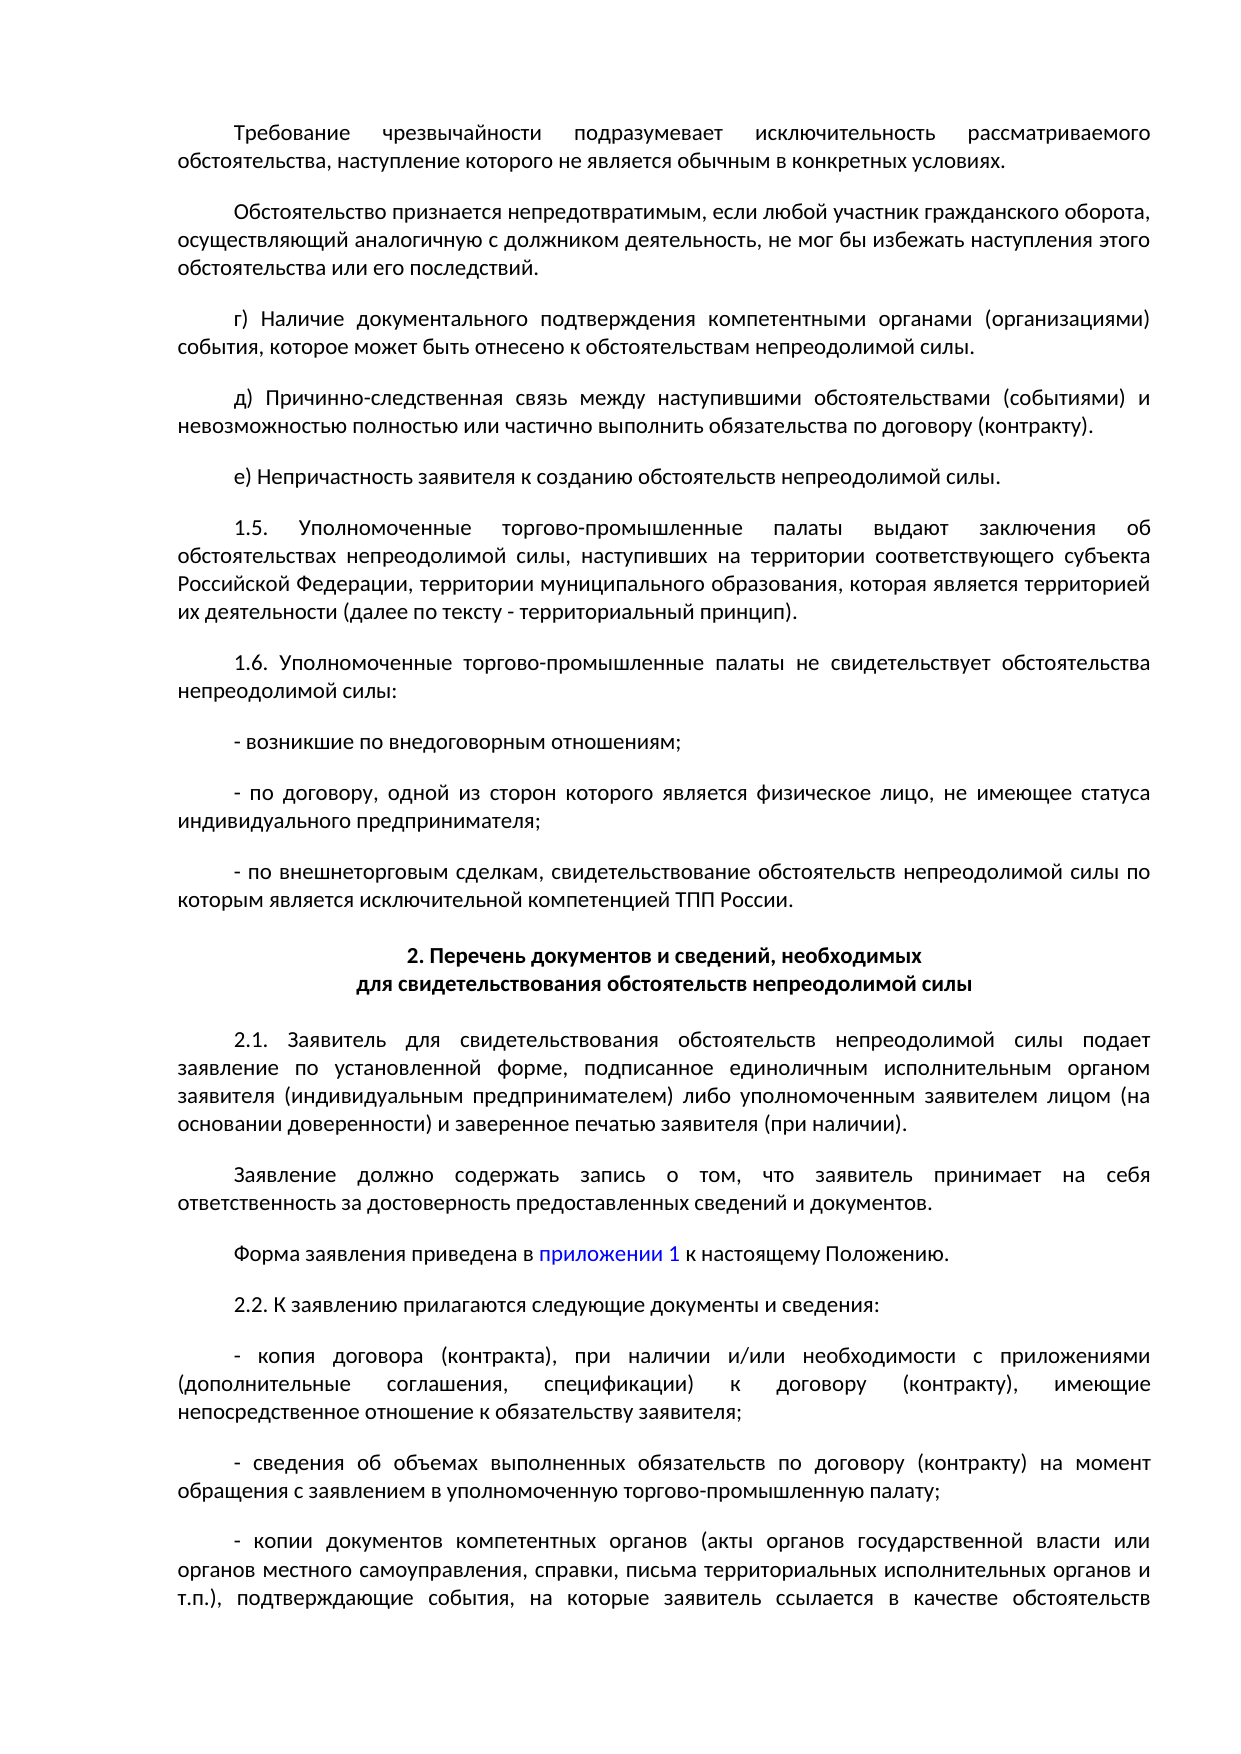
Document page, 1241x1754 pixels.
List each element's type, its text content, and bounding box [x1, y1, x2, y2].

text - возникшие по внедоговорным отношениям; [177, 727, 1152, 755]
text 2.2. К заявлению прилагаются следующие документы и сведения: [177, 1290, 1152, 1318]
text - по договору, одной из сторон которого является физическое лицо, не имеющее статуса индивидуального предпринимателя; [177, 778, 1152, 834]
text г) Наличие документального подтверждения компетентными органами (организациями) события, которое может быть отнесено к обстоятельствам непреодолимой силы. [177, 304, 1152, 360]
text Обстоятельство признается непредотвратимым, если любой участник гражданского оборота, осуществляющий аналогичную с должником деятельность, не мог бы избежать наступления этого обстоятельства или его последствий. [177, 197, 1152, 281]
title для свидетельствования обстоятельств непреодолимой силы [177, 969, 1152, 997]
text д) Причинно-следственная связь между наступившими обстоятельствами (событиями) и невозможностью полностью или частично выполнить обязательства по договору (контракту). [177, 383, 1152, 439]
title 2. Перечень документов и сведений, необходимых [177, 941, 1152, 969]
text - сведения об объемах выполненных обязательств по договору (контракту) на момент обращения с заявлением в уполномоченную торгово-промышленную палату; [177, 1448, 1152, 1504]
text - копия договора (контракта), при наличии и/или необходимости с приложениями (дополнительные соглашения, спецификации) к договору (контракту), имеющие непосредственное отношение к обязательству заявителя; [177, 1341, 1152, 1425]
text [177, 1527, 1152, 1611]
text 1.6. Уполномоченные торгово-промышленные палаты не свидетельствует обстоятельства непреодолимой силы: [177, 648, 1152, 704]
text - по внешнеторговым сделкам, свидетельствование обстоятельств непреодолимой силы по которым является исключительной компетенцией ТПП России. [177, 857, 1152, 913]
text Форма заявления приведена в приложении 1 к настоящему Положению. [177, 1239, 1152, 1267]
text Требование чрезвычайности подразумевает исключительность рассматриваемого обстоятельства, наступление которого не является обычным в конкретных условиях. [177, 118, 1152, 174]
text Заявление должно содержать запись о том, что заявитель принимает на себя ответственность за достоверность предоставленных сведений и документов. [177, 1160, 1152, 1216]
text е) Непричастность заявителя к созданию обстоятельств непреодолимой силы. [177, 462, 1152, 490]
text 1.5. Уполномоченные торгово-промышленные палаты выдают заключения об обстоятельствах непреодолимой силы, наступивших на территории соответствующего субъекта Российской Федерации, территории муниципального образования, которая является территорией их деятельности (далее по тексту - территориальный принцип). [177, 513, 1152, 625]
text 2.1. Заявитель для свидетельствования обстоятельств непреодолимой силы подает заявление по установленной форме, подписанное единоличным исполнительным органом заявителя (индивидуальным предпринимателем) либо уполномоченным заявителем лицом (на основании доверенности) и заверенное печатью заявителя (при наличии). [177, 1025, 1152, 1137]
